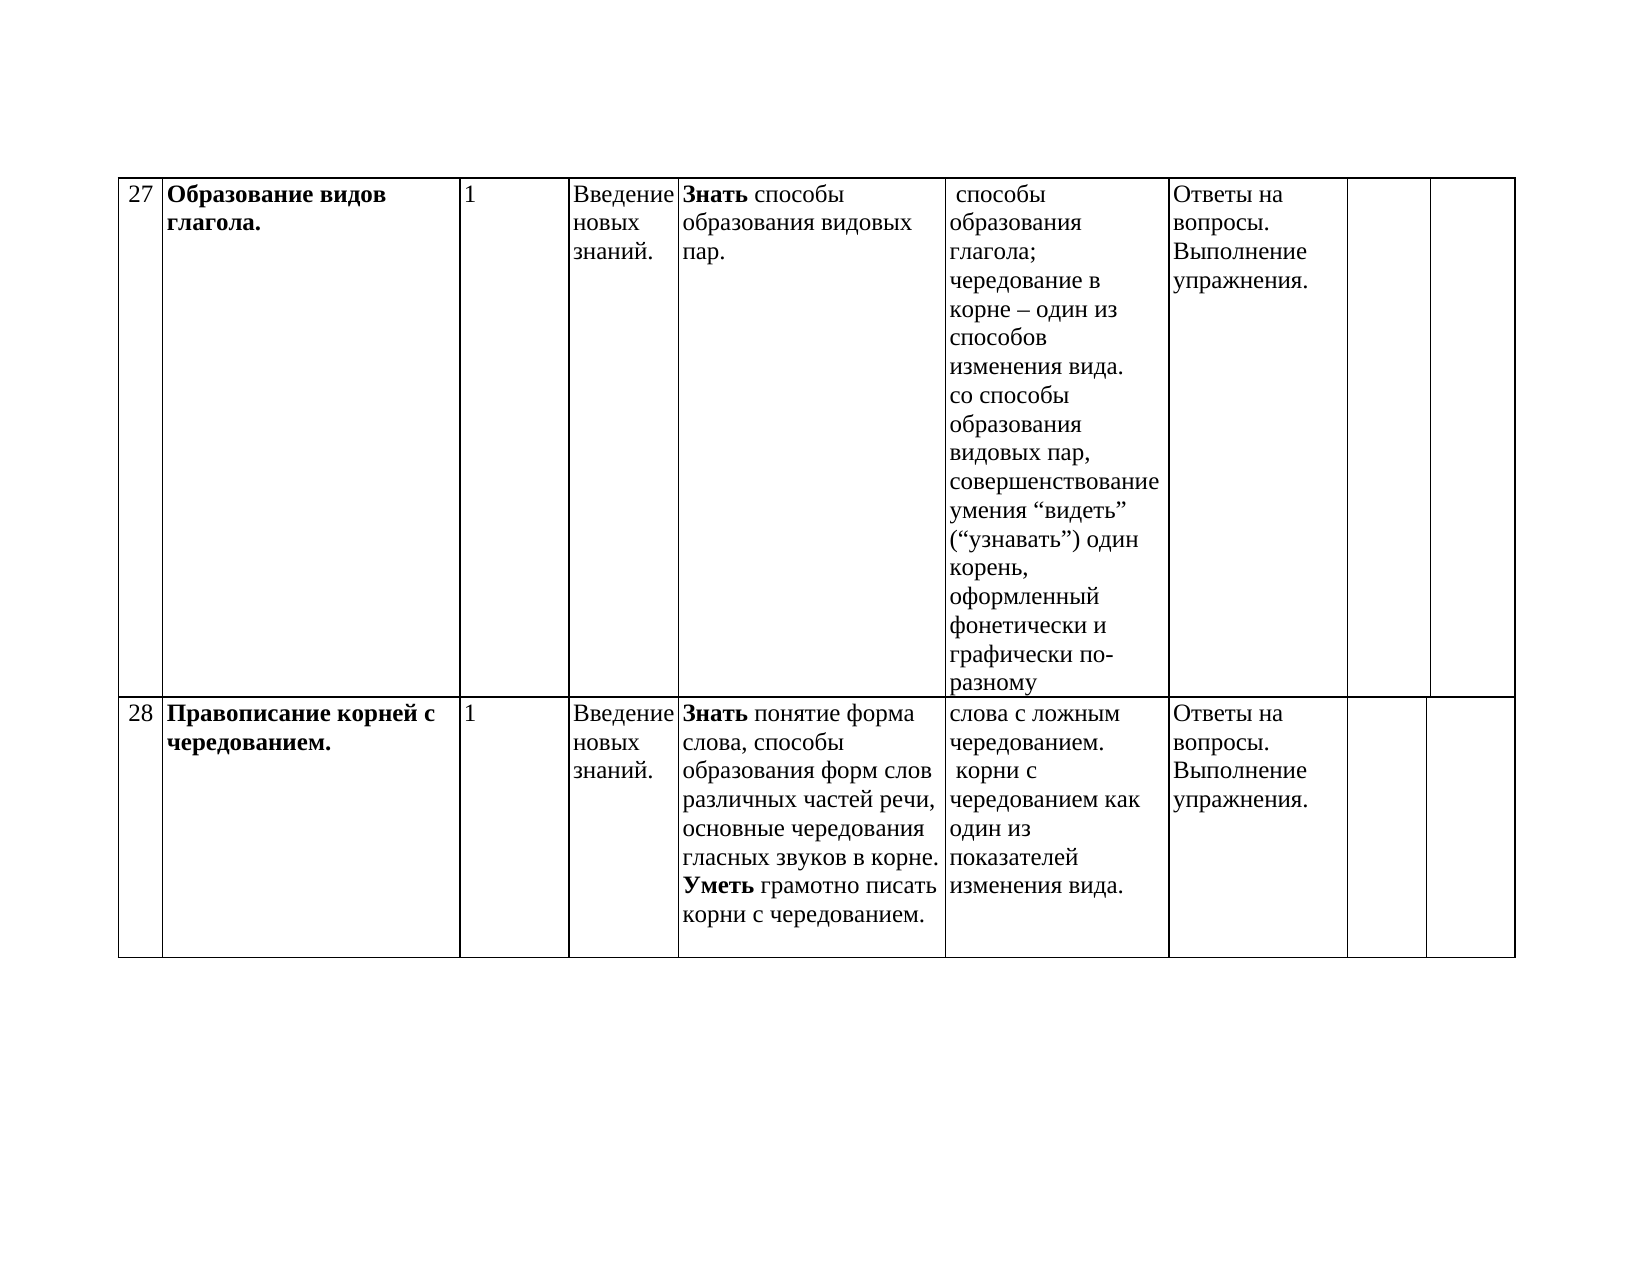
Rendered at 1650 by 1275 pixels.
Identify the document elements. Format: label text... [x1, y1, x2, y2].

table_cell Знать способы образования видовых пар. [679, 179, 945, 696]
table_cell способы образования глагола; чередование в корне – один из способов изменения вида. со способы образования видовых пар, совершенствование умения “видеть” (“узнавать”) один корень, оформленный фонетически и графически по-разному [946, 179, 1168, 696]
table_cell Правописание корней с чередованием. [163, 698, 459, 957]
table_cell 27 [119, 179, 162, 696]
table_cell 28 [119, 698, 162, 957]
table_cell [1348, 179, 1430, 696]
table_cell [1170, 179, 1347, 696]
table_cell [1431, 179, 1514, 696]
table_cell 1 [461, 698, 568, 957]
table_cell 1 [461, 179, 568, 696]
table_cell [1348, 698, 1426, 957]
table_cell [570, 179, 678, 696]
table_cell Знать понятие форма слова, способы образования форм слов различных частей речи, основные чередования гласных звуков в корне. Уметь грамотно писать корни с чередованием. [679, 698, 945, 957]
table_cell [1170, 698, 1347, 957]
table_cell [1427, 698, 1514, 957]
table_cell Образование видов глагола. [163, 179, 459, 696]
table_cell слова с ложным чередованием. корни с чередованием как один из показателей изменения вида. [946, 698, 1168, 957]
table_cell Введение новых знаний. [570, 698, 678, 957]
